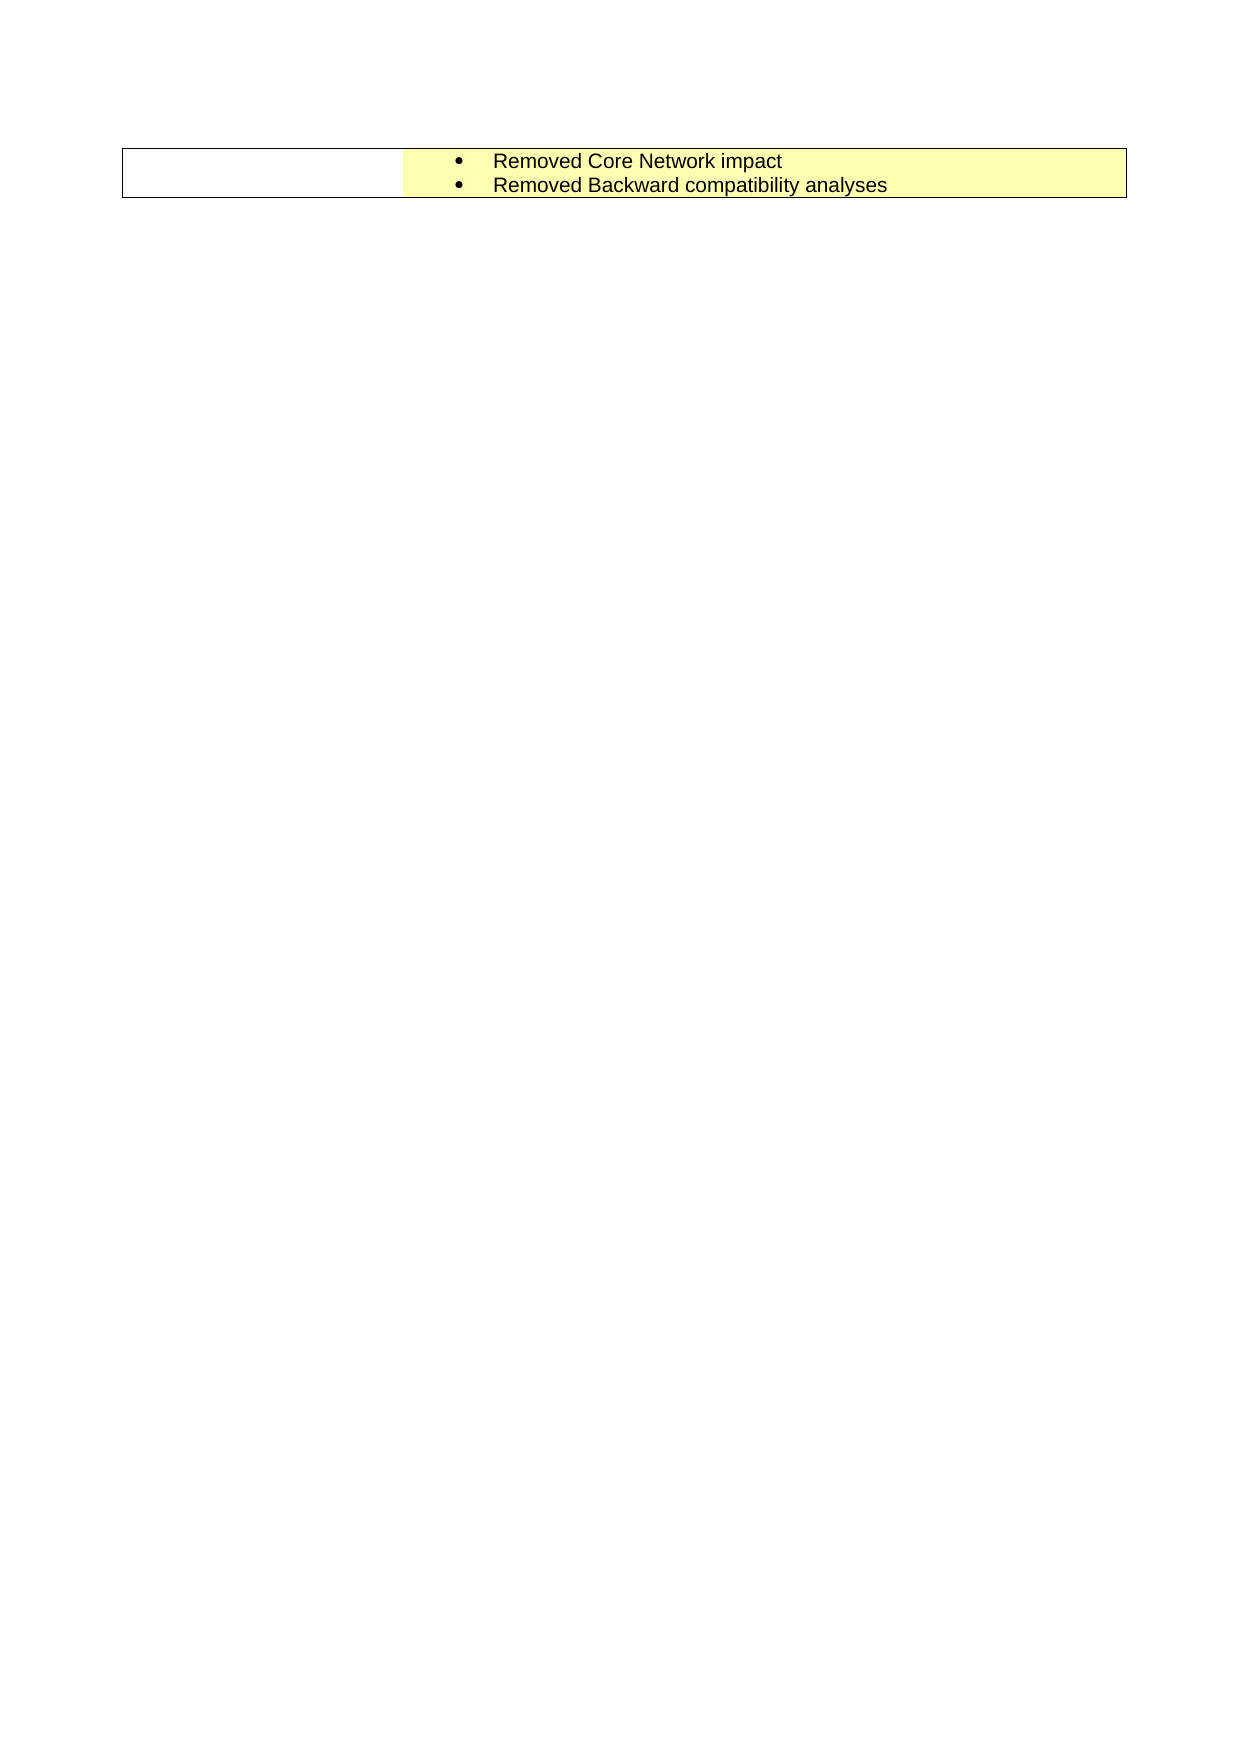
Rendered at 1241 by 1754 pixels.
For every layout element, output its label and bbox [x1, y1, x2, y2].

table_cell [123, 149, 403, 197]
table_cell [403, 149, 1126, 197]
